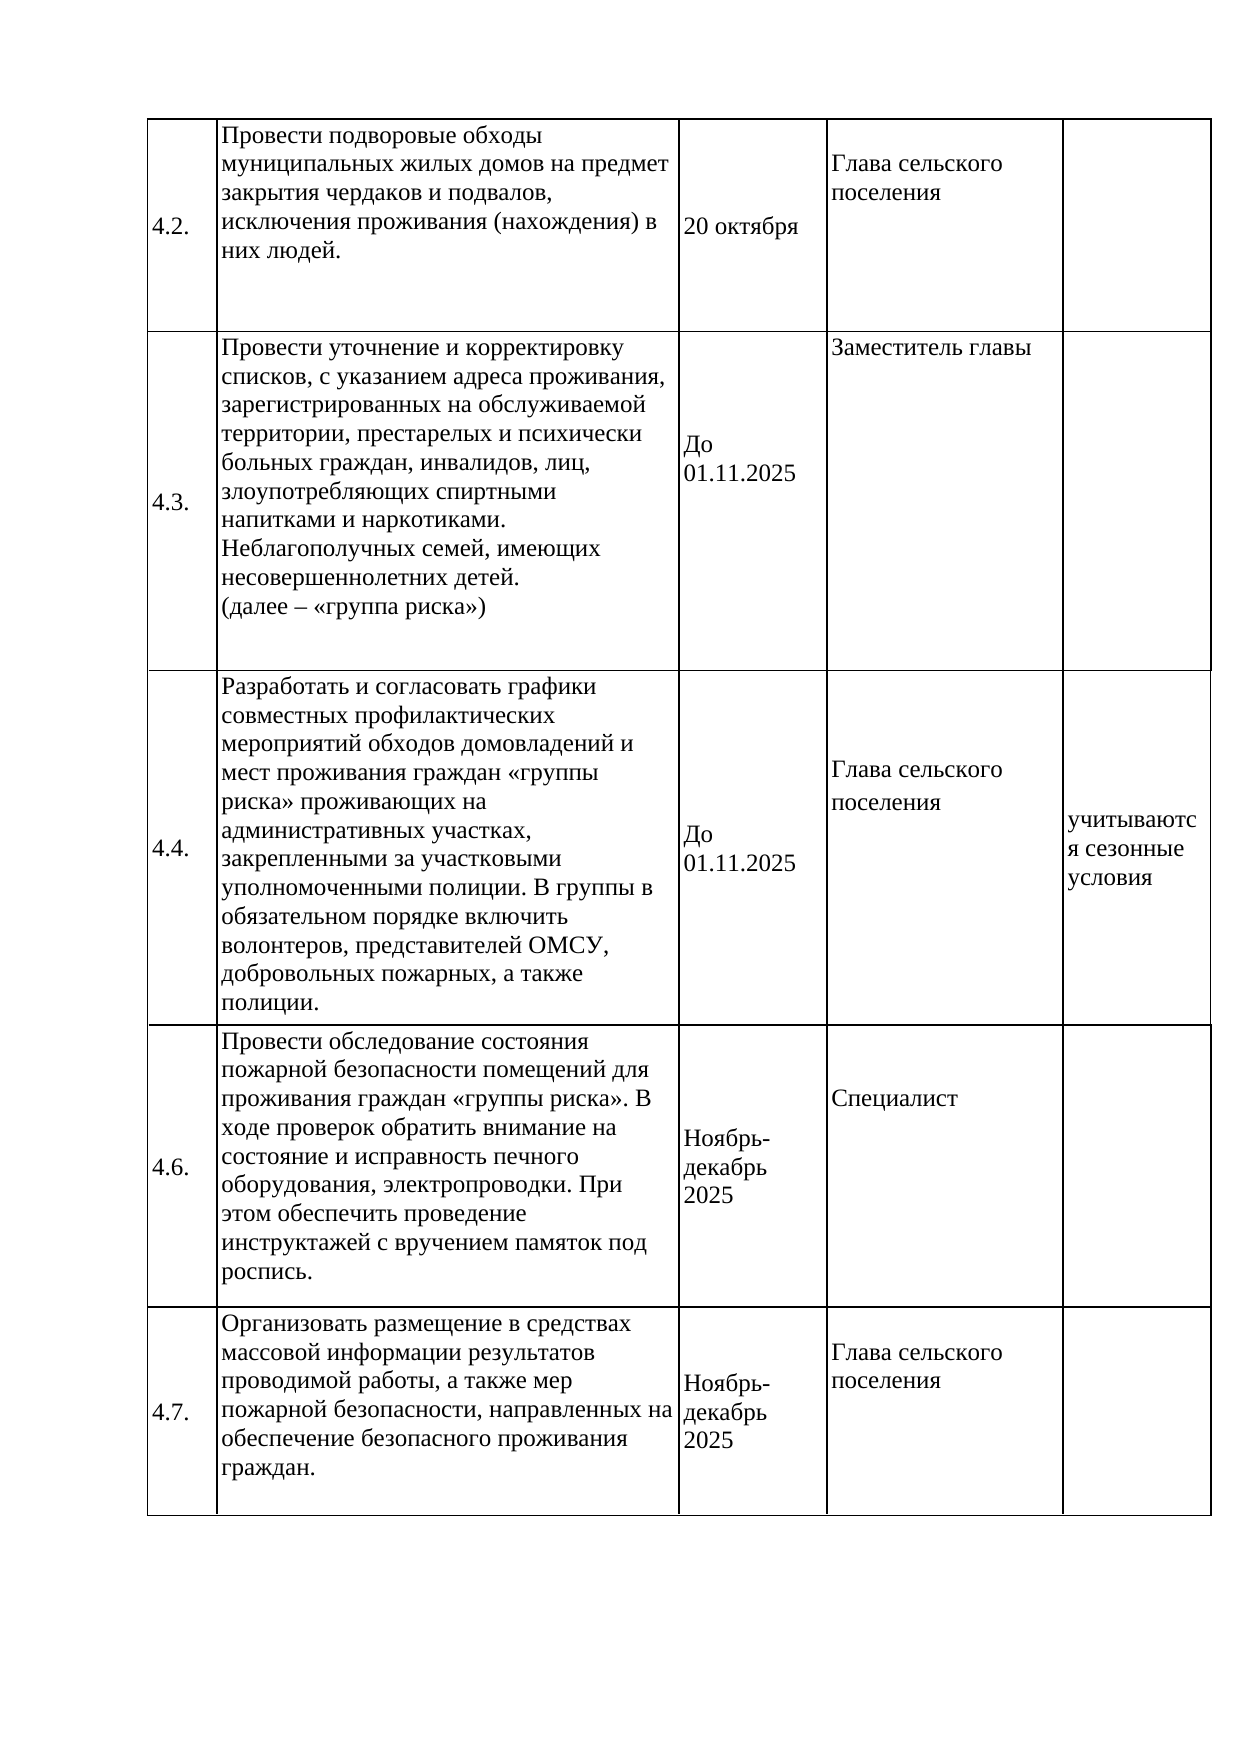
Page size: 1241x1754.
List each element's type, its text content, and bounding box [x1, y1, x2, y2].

table_cell учитываются сезонные условия [1064, 671, 1210, 1024]
table_cell Ноябрь-декабрь 2025 [680, 1026, 826, 1306]
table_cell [828, 1308, 1062, 1514]
table_cell 4.2. [148, 120, 216, 331]
table_cell Провести обследование состояния пожарной безопасности помещений для проживания граждан «группы риска». В ходе проверок обратить внимание на состояние и исправность печного оборудования, электропроводки. При этом обеспечить проведение инструктажей с вручением памяток под роспись. [218, 1026, 678, 1306]
table_cell Заместитель главы [828, 332, 1062, 670]
table_cell 4.3. [148, 332, 216, 670]
table_cell 4.4. [148, 671, 216, 1024]
table_cell 4.6. [148, 1025, 216, 1306]
table_cell [1064, 1308, 1210, 1514]
table_cell [1064, 1026, 1210, 1306]
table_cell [828, 120, 1062, 331]
table_cell Разработать и согласовать графики совместных профилактических мероприятий обходов домовладений и мест проживания граждан «группы риска» проживающих на административных участках, закрепленными за участковыми уполномоченными полиции. В группы в обязательном порядке включить волонтеров, представителей ОМСУ, добровольных пожарных, а также полиции. [218, 671, 678, 1024]
table_cell [1064, 120, 1210, 331]
table_cell [1064, 332, 1210, 670]
table_cell Провести уточнение и корректировку списков, с указанием адреса проживания, зарегистрированных на обслуживаемой территории, престарелых и психически больных граждан, инвалидов, лиц, злоупотребляющих спиртными напитками и наркотиками. Неблагополучных семей, имеющих несовершеннолетних детей. (далее – «группа риска») [218, 332, 678, 670]
table_cell Ноябрь-декабрь 2025 [680, 1308, 826, 1514]
table_cell Глава сельского поселения [828, 671, 1062, 1024]
table_cell До 01.11.2025 [680, 671, 826, 1024]
table_cell Специалист [828, 1026, 1062, 1306]
table_cell 4.7. [148, 1308, 216, 1514]
table_cell До 01.11.2025 [680, 332, 826, 670]
table_cell 20 октября [680, 120, 826, 331]
table_cell Провести подворовые обходы муниципальных жилых домов на предмет закрытия чердаков и подвалов, исключения проживания (нахождения) в них людей. [218, 120, 678, 331]
table_cell Организовать размещение в средствах массовой информации результатов проводимой работы, а также мер пожарной безопасности, направленных на обеспечение безопасного проживания граждан. [218, 1308, 678, 1514]
